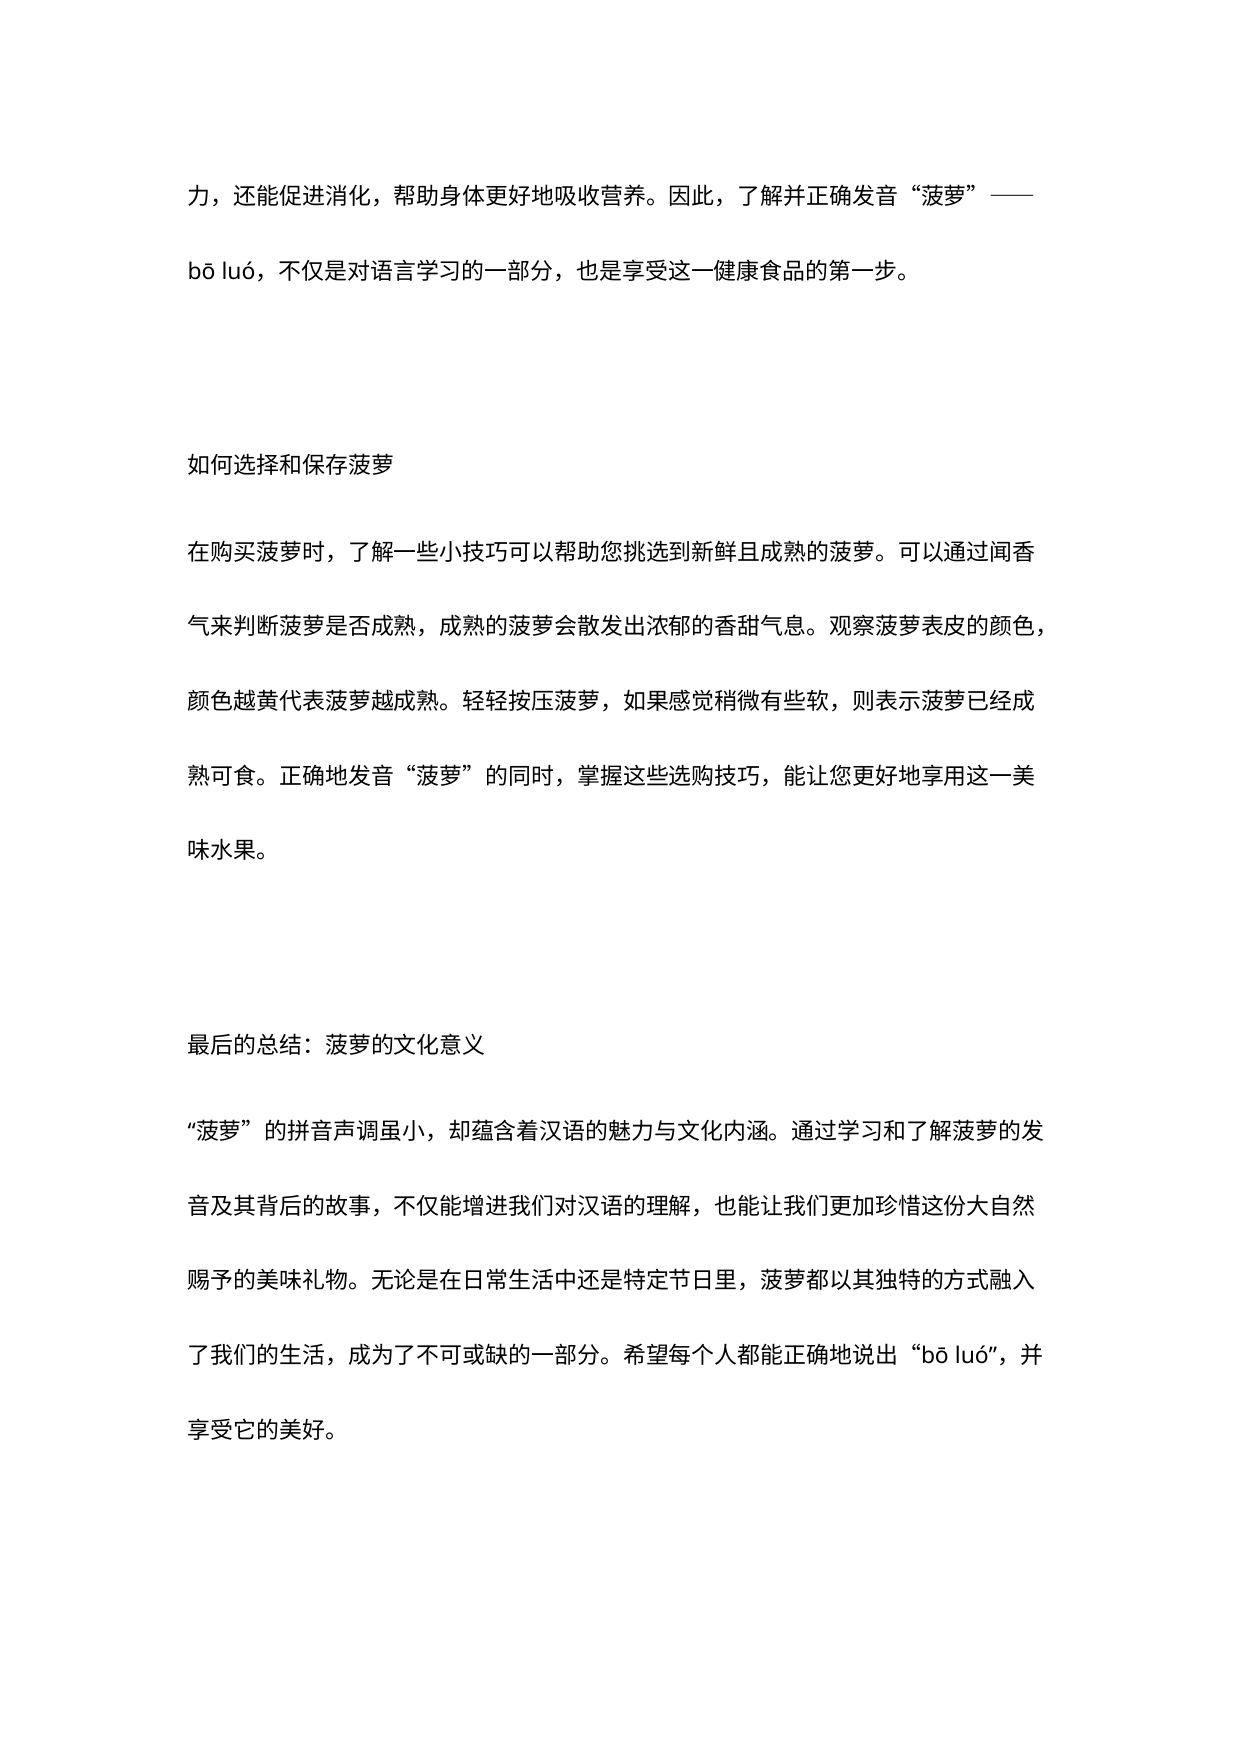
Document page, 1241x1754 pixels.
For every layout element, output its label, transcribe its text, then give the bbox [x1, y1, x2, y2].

text 在购买菠萝时，了解一些小技巧可以帮助您挑选到新鲜且成熟的菠萝。可以通过闻香气来判断菠萝是否成熟，成熟的菠萝会散发出浓郁的香甜气息。观察菠萝表皮的颜色，颜色越黄代表菠萝越成熟。轻轻按压菠萝，如果感觉稍微有些软，则表示菠萝已经成熟可食。正确地发音“菠萝”的同时，掌握这些选购技巧，能让您更好地享用这一美味水果。 [187, 518, 1053, 881]
text “菠萝”的拼音声调虽小，却蕴含着汉语的魅力与文化内涵。通过学习和了解菠萝的发音及其背后的故事，不仅能增进我们对汉语的理解，也能让我们更加珍惜这份大自然赐予的美味礼物。无论是在日常生活中还是特定节日里，菠萝都以其独特的方式融入了我们的生活，成为了不可或缺的一部分。希望每个人都能正确地说出“bō luó”，并享受它的美好。 [187, 1097, 1053, 1461]
text 最后的总结：菠萝的文化意义 [187, 1011, 1053, 1076]
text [187, 162, 1053, 302]
text 如何选择和保存菠萝 [187, 431, 1053, 496]
